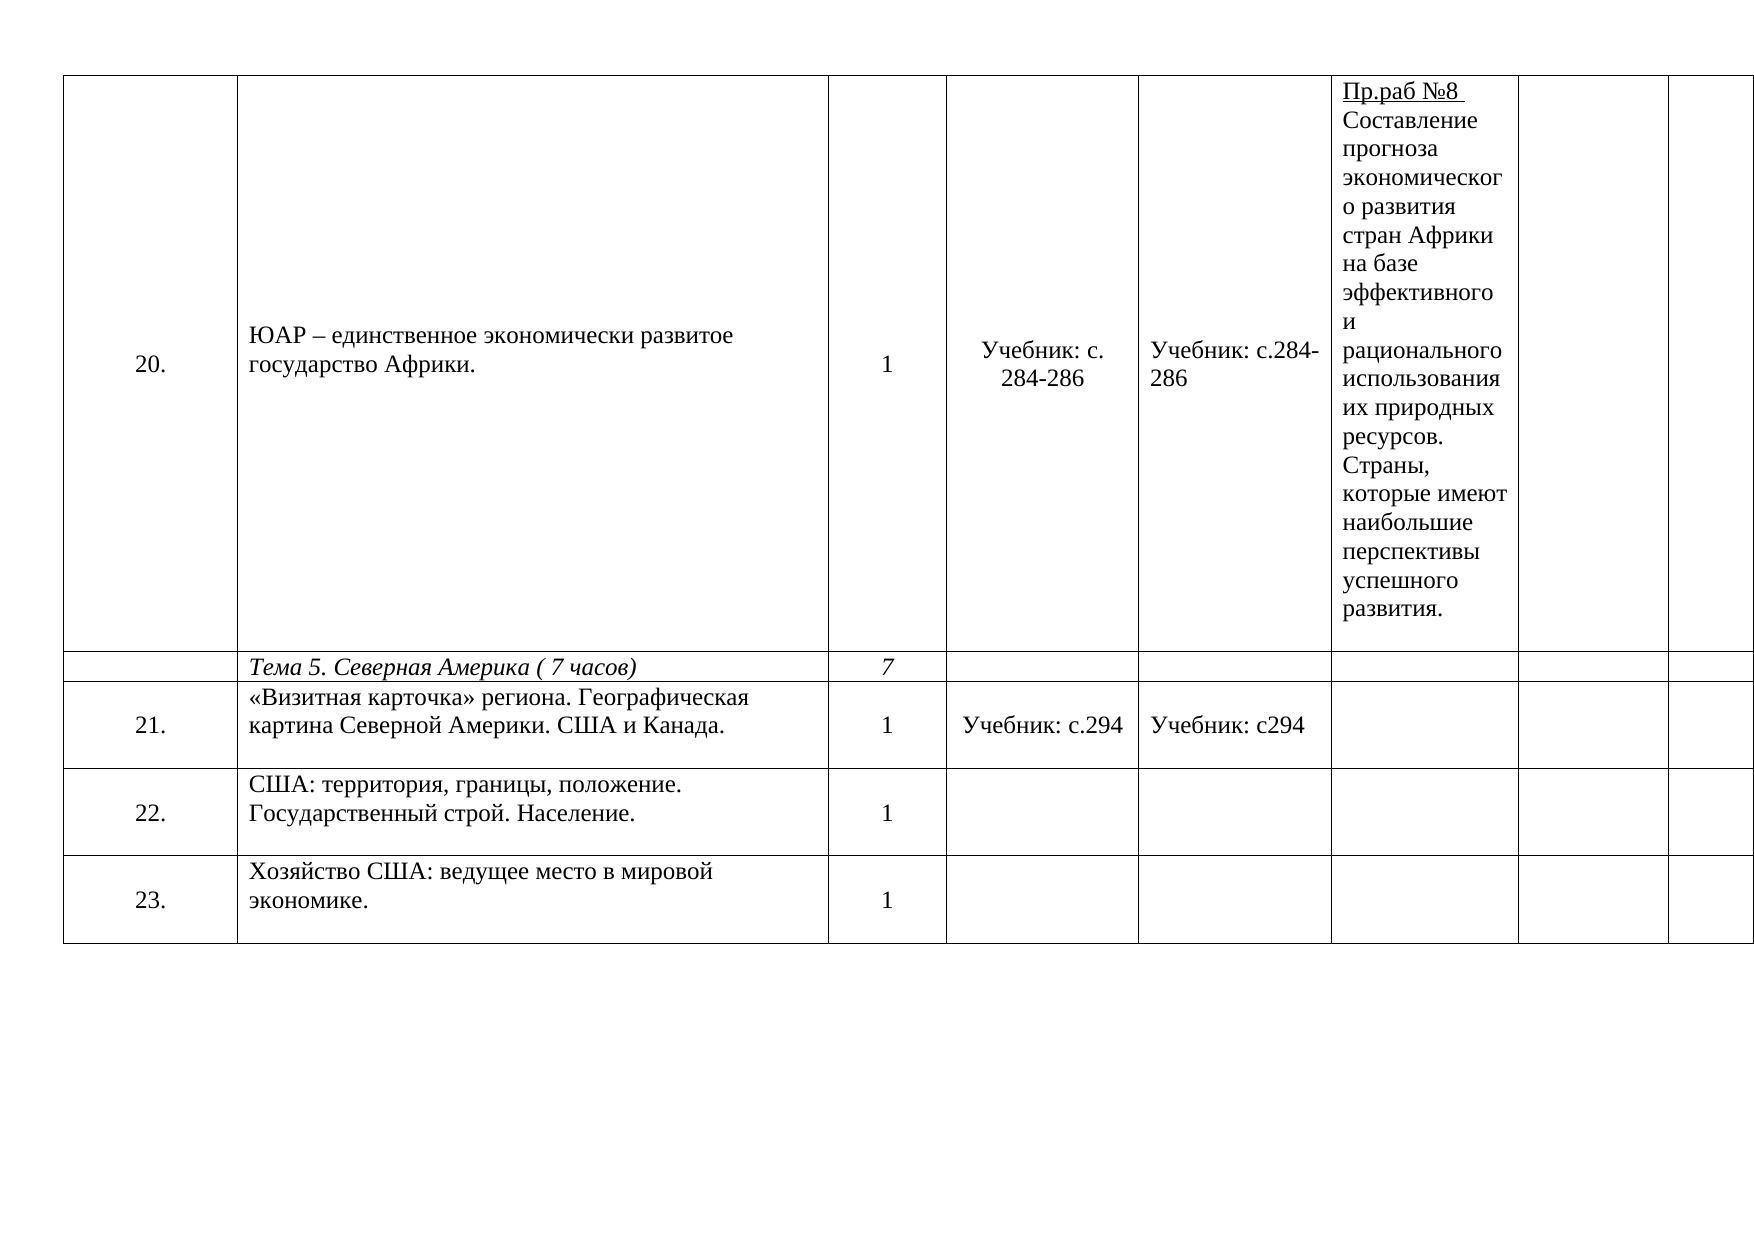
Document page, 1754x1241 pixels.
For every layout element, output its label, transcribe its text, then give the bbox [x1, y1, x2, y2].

table_cell [1332, 682, 1518, 768]
table_cell [1139, 856, 1331, 943]
table_cell 23. [64, 856, 237, 943]
table_cell 1 [829, 76, 946, 651]
table_cell 21. [64, 682, 237, 768]
table_cell [1519, 769, 1668, 855]
table_cell [1669, 769, 1753, 855]
table_cell 1 [829, 769, 946, 855]
table_cell Пр.раб №8 Составление прогноза экономического развития стран Африки на базе эффективного и рационального использования их природных ресурсов. Страны, которые имеют наибольшие перспективы успешного развития. [1332, 76, 1518, 651]
table_cell [1669, 682, 1753, 768]
table_cell Хозяйство США: ведущее место в мировой экономике. [238, 856, 828, 943]
table_cell [64, 652, 237, 681]
table_cell Тема 5. Северная Америка ( 7 часов) [238, 652, 828, 681]
table_cell 7 [829, 652, 946, 681]
table_cell [947, 652, 1138, 681]
table_cell 1 [829, 856, 946, 943]
table_cell Учебник: с.294 [947, 682, 1138, 768]
table_cell [1669, 856, 1753, 943]
table_cell «Визитная карточка» региона. Географическая картина Северной Америки. США и Канада. [238, 682, 828, 768]
table_cell [947, 856, 1138, 943]
table_cell [1519, 856, 1668, 943]
table_cell [1669, 76, 1753, 651]
table_cell [1139, 769, 1331, 855]
table_cell Учебник: с. 284-286 [947, 76, 1138, 651]
table_cell [947, 769, 1138, 855]
table_cell [1332, 769, 1518, 855]
table_cell США: территория, границы, положение. Государственный строй. Население. [238, 769, 828, 855]
table_cell 1 [829, 682, 946, 768]
table_cell Учебник: с294 [1139, 682, 1331, 768]
table_cell 22. [64, 769, 237, 855]
table_cell [1332, 652, 1518, 681]
table_cell [1332, 856, 1518, 943]
table_cell [1669, 652, 1753, 681]
table_cell 20. [64, 76, 237, 651]
table_cell [1519, 76, 1668, 651]
table_cell [1519, 652, 1668, 681]
table_cell [1519, 682, 1668, 768]
table_cell ЮАР – единственное экономически развитое государство Африки. [238, 76, 828, 651]
table_cell Учебник: с.284-286 [1139, 76, 1331, 651]
table_cell [1139, 652, 1331, 681]
